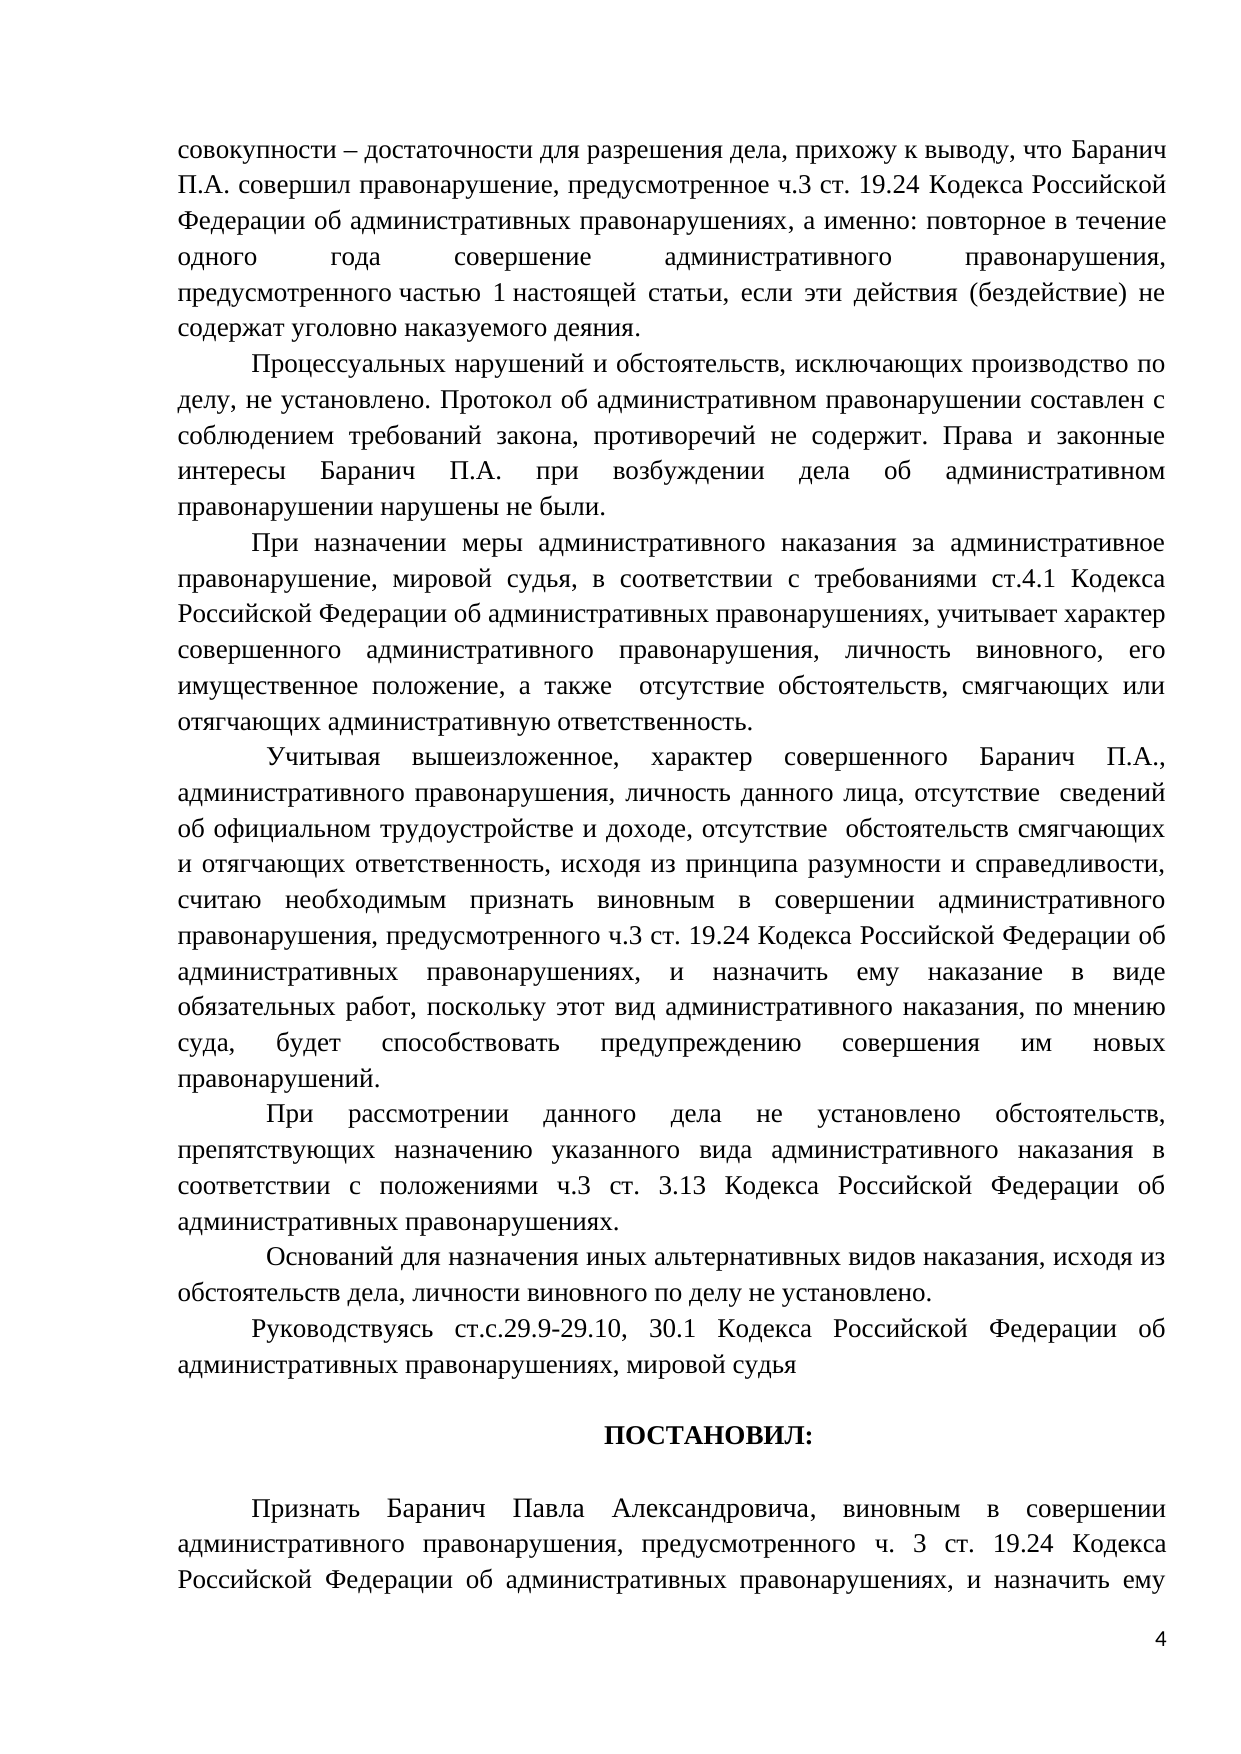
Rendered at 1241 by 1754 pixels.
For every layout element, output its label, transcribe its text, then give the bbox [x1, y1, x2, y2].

text При рассмотрении данного дела не установлено обстоятельств, препятствующих назначению указанного вида административного наказания в соответствии с положениями ч.3 ст. 3.13 Кодекса Российской Федерации об административных правонарушениях. [177, 1098, 1167, 1236]
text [177, 1491, 1167, 1594]
text Процессуальных нарушений и обстоятельств, исключающих производство по делу, не установлено. Протокол об административном правонарушении составлен с соблюдением требований закона, противоречий не содержит. Права и законные интересы Баранич П.А. при возбуждении дела об административном правонарушении нарушены не были. [177, 347, 1167, 521]
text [177, 133, 1167, 240]
text Учитывая вышеизложенное, характер совершенного Баранич П.А., административного правонарушения, личность данного лица, отсутствие сведений об официальном трудоустройстве и доходе, отсутствие обстоятельств смягчающих и отягчающих ответственность, исходя из принципа разумности и справедливости, считаю необходимым признать виновным в совершении административного правонарушения, предусмотренного ч.3 ст. 19.24 Кодекса Российской Федерации об административных правонарушениях, и назначить ему наказание в виде обязательных работ, поскольку этот вид административного наказания, по мнению суда, будет способствовать предупреждению совершения им новых правонарушений. [177, 740, 1167, 1093]
text При назначении меры административного наказания за административное правонарушение, мировой судья, в соответствии с требованиями ст.4.1 Кодекса Российской Федерации об административных правонарушениях, учитывает характер совершенного административного правонарушения, личность виновного, его имущественное положение, а также отсутствие обстоятельств, смягчающих или отягчающих административную ответственность. [177, 526, 1167, 736]
text ПОСТАНОВИЛ: [177, 1419, 1167, 1450]
text Руководствуясь ст.с.29.9-29.10, 30.1 Кодекса Российской Федерации об административных правонарушениях, мировой судья [177, 1312, 1167, 1379]
text Оснований для назначения иных альтернативных видов наказания, исходя из обстоятельств дела, личности виновного по делу не установлено. [177, 1241, 1167, 1307]
